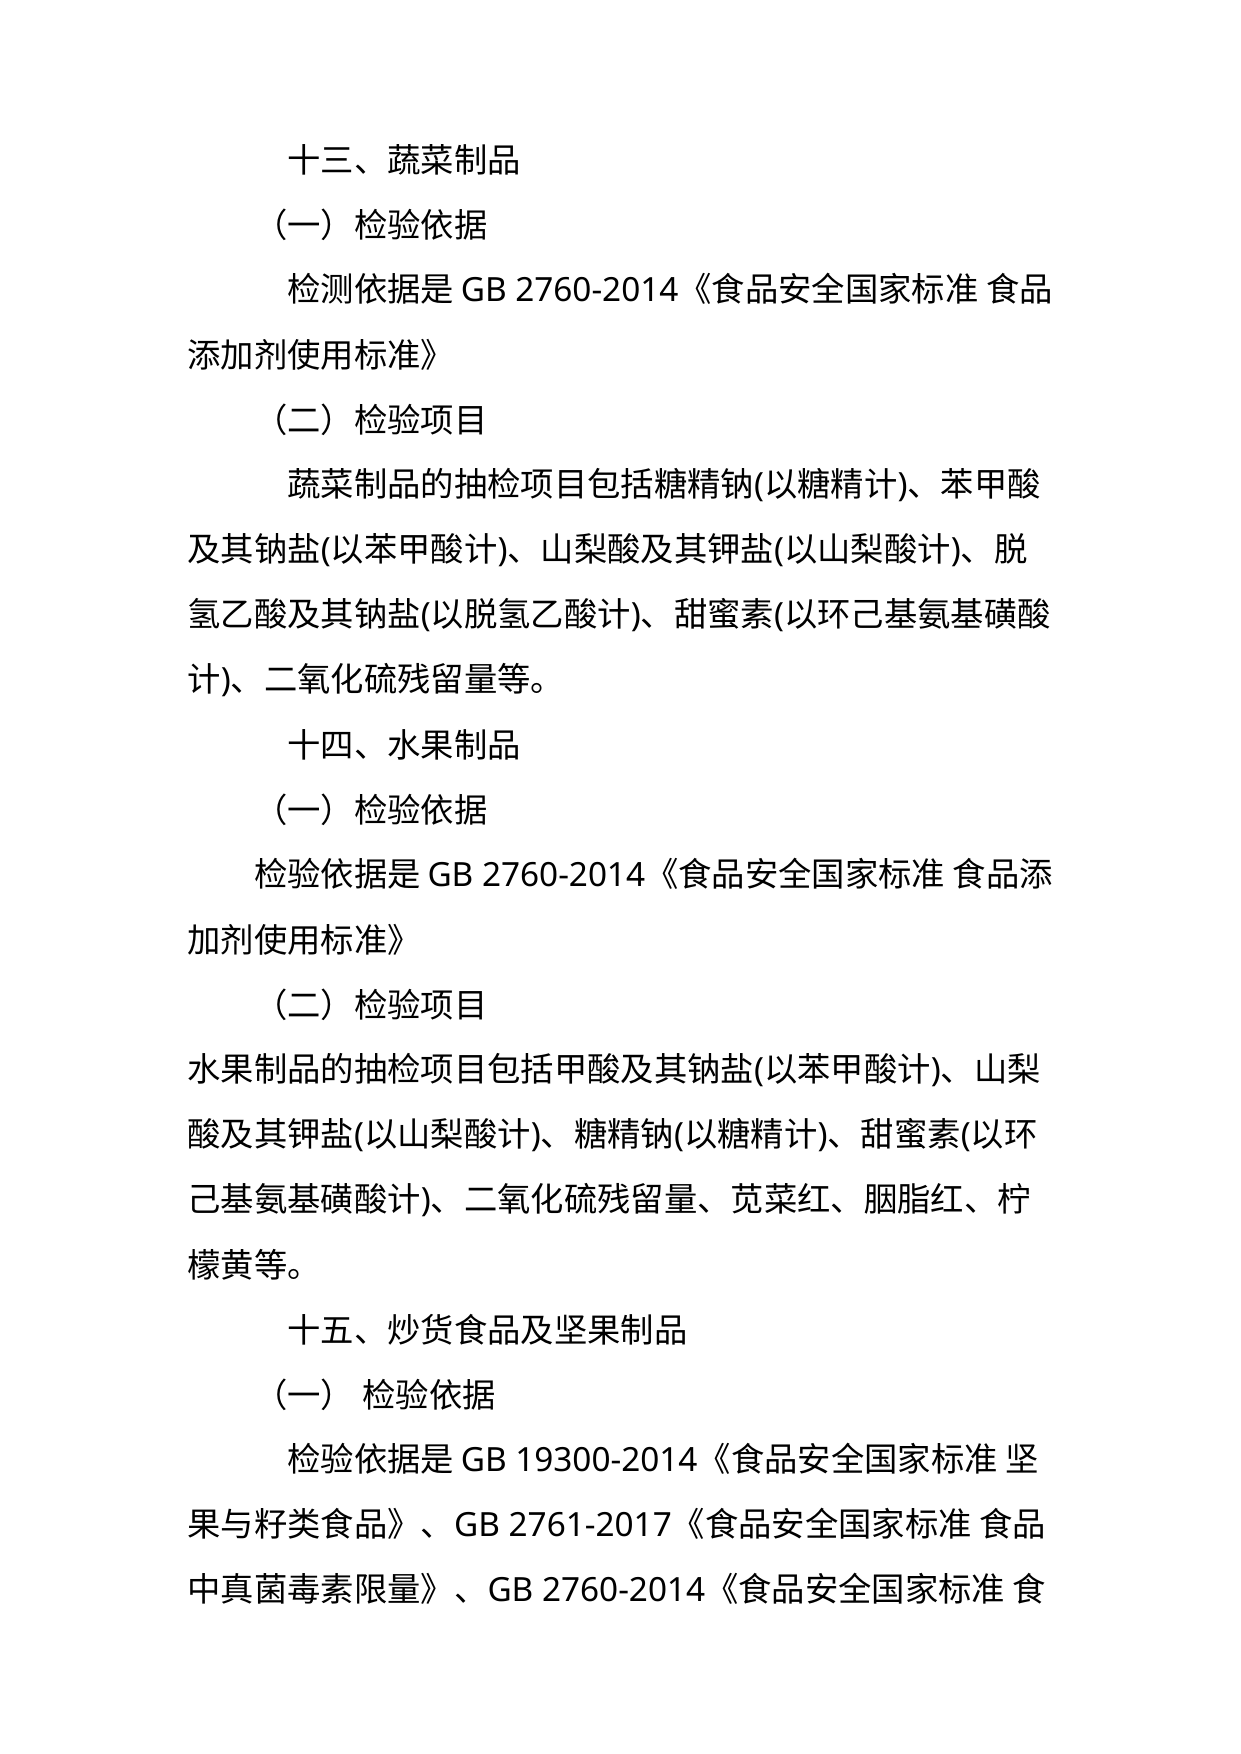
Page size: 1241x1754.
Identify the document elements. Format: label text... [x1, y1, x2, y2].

text 检验依据是GB 2760-2014《食品安全国家标准 食品添加剂使用标准》 [187, 840, 1053, 970]
list 十四、水果制品 [187, 710, 1053, 775]
list （二）检验项目 [187, 385, 1053, 450]
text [187, 1425, 1053, 1620]
text （一） 检验依据 [187, 1360, 1053, 1425]
list 十三、蔬菜制品 [187, 125, 1053, 190]
list （一）检验依据 [187, 775, 1053, 840]
list 蔬菜制品的抽检项目包括糖精钠(以糖精计)、苯甲酸及其钠盐(以苯甲酸计)、山梨酸及其钾盐(以山梨酸计)、脱氢乙酸及其钠盐(以脱氢乙酸计)、甜蜜素(以环己基氨基磺酸计)、二氧化硫残留量等。 [187, 450, 1053, 710]
list （一）检验依据 [187, 190, 1053, 255]
list 水果制品的抽检项目包括甲酸及其钠盐(以苯甲酸计)、山梨酸及其钾盐(以山梨酸计)、糖精钠(以糖精计)、甜蜜素(以环己基氨基磺酸计)、二氧化硫残留量、苋菜红、胭脂红、柠檬黄等。 [187, 1035, 1053, 1295]
text （二）检验项目 [187, 970, 1053, 1035]
list 十五、炒货食品及坚果制品 [187, 1295, 1053, 1360]
list 检测依据是GB 2760-2014《食品安全国家标准 食品添加剂使用标准》 [187, 255, 1053, 385]
